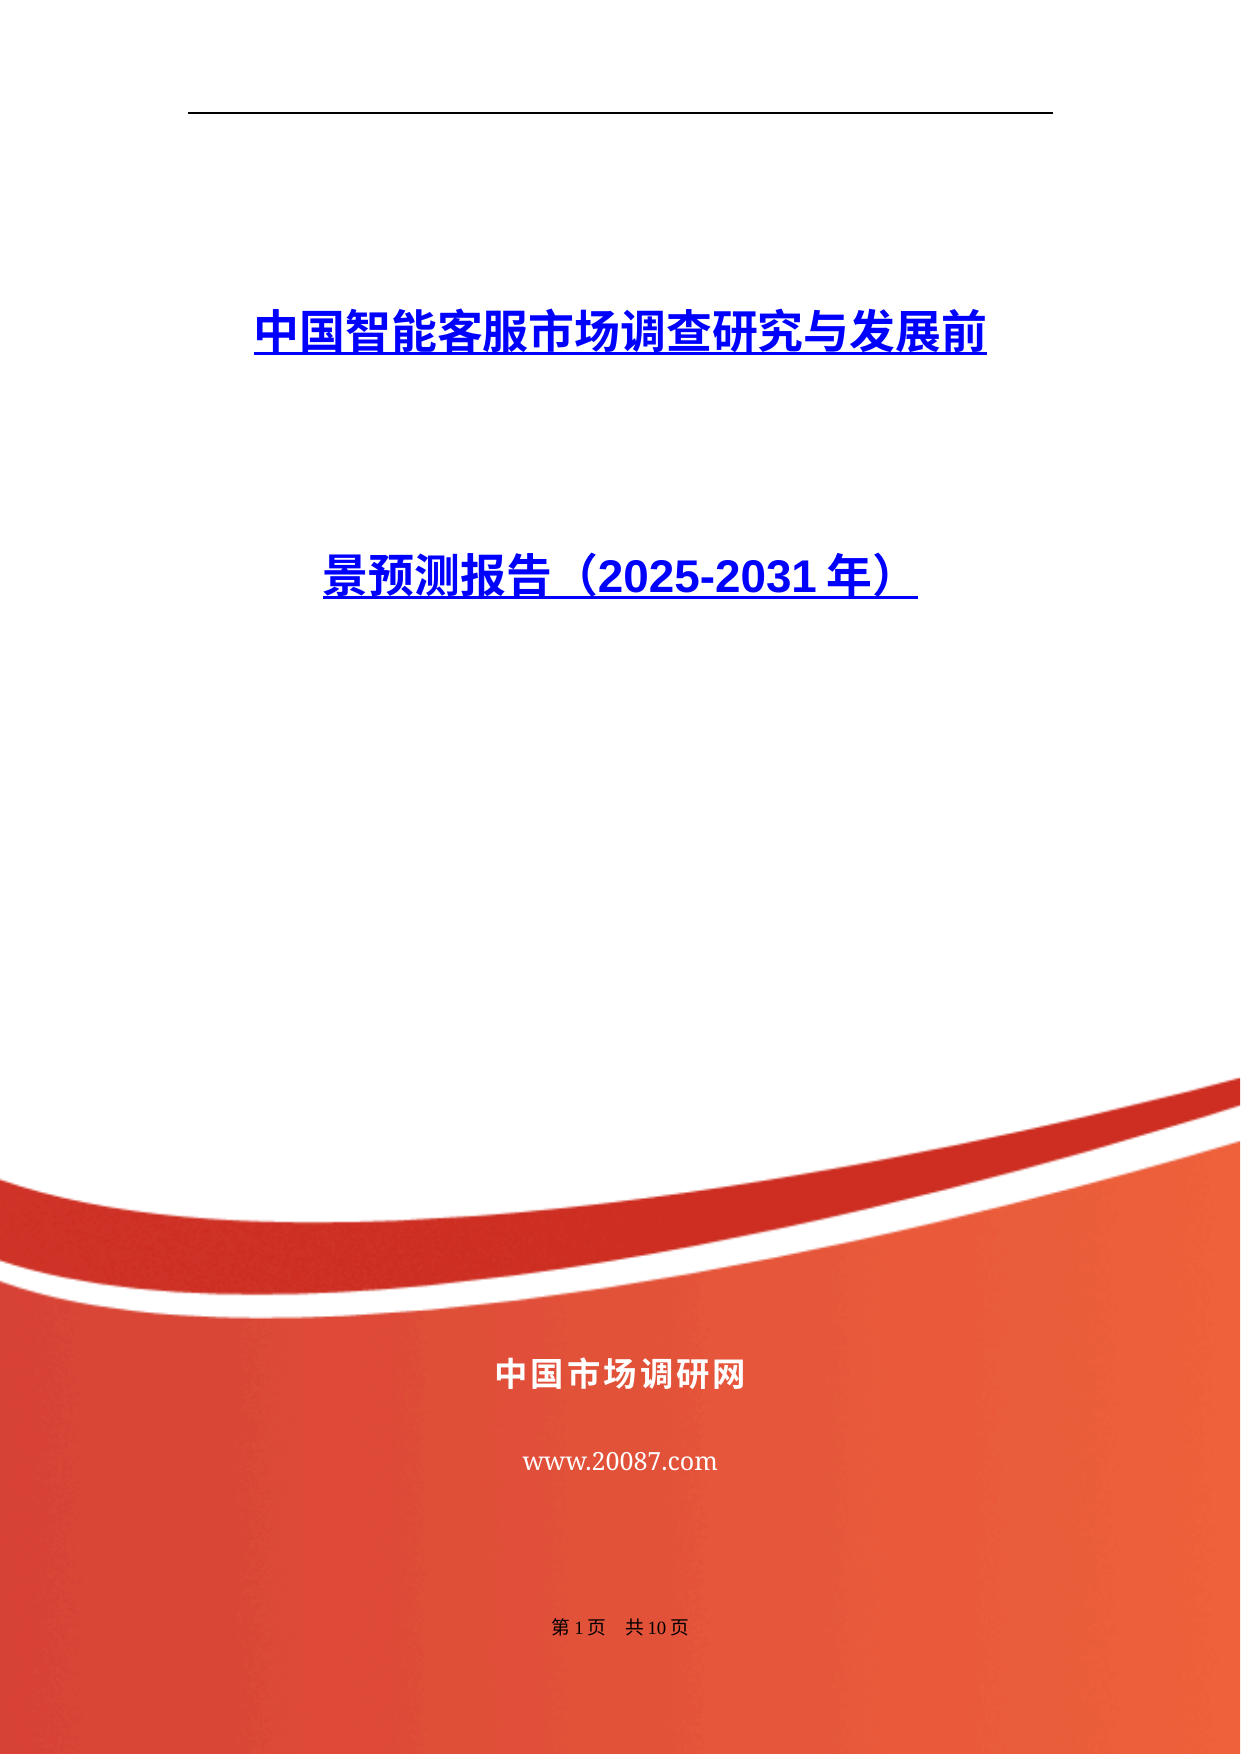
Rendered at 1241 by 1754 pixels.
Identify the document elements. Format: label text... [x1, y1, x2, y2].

subtitle 中国市场调研网 [187, 1339, 1053, 1404]
table_header 中国智能客服市场调查研究与发展前景预测报告（2025-2031年） [188, 207, 1053, 773]
picture [0, 1006, 1241, 1754]
text www.20087.com [187, 1428, 1053, 1493]
